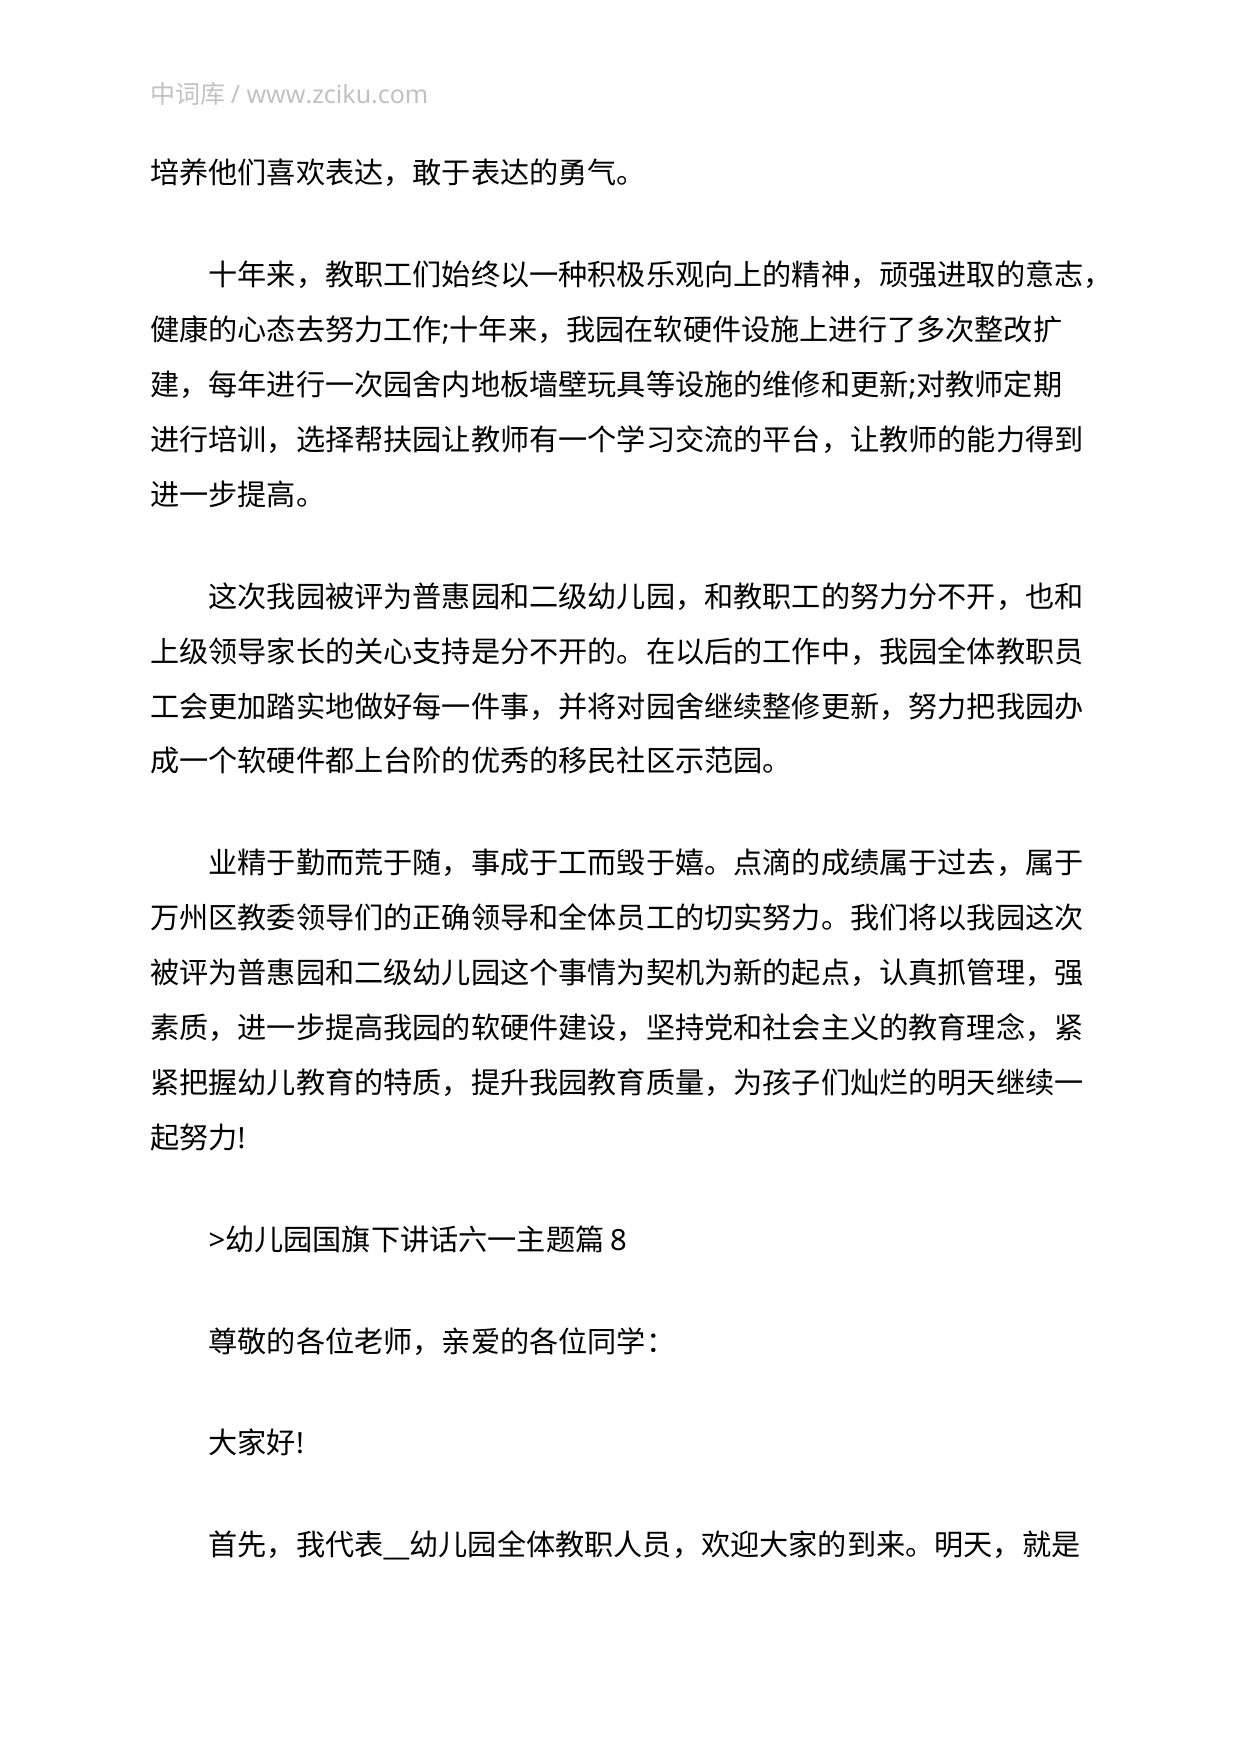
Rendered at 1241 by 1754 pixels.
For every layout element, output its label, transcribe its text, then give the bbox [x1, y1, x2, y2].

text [150, 1522, 1090, 1564]
text 这次我园被评为普惠园和二级幼儿园，和教职工的努力分不开，也和上级领导家长的关心支持是分不开的。在以后的工作中，我园全体教职员工会更加踏实地做好每一件事，并将对园舍继续整修更新，努力把我园办成一个软硬件都上台阶的优秀的移民社区示范园。 [150, 573, 1090, 780]
text 大家好! [150, 1420, 1090, 1462]
text 十年来，教职工们始终以一种积极乐观向上的精神，顽强进取的意志，健康的心态去努力工作;十年来，我园在软硬件设施上进行了多次整改扩建，每年进行一次园舍内地板墙壁玩具等设施的维修和更新;对教师定期进行培训，选择帮扶园让教师有一个学习交流的平台，让教师的能力得到进一步提高。 [150, 252, 1090, 514]
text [150, 150, 1090, 192]
text 尊敬的各位老师，亲爱的各位同学： [150, 1318, 1090, 1361]
text 业精于勤而荒于随，事成于工而毁于嬉。点滴的成绩属于过去，属于万州区教委领导们的正确领导和全体员工的切实努力。我们将以我园这次被评为普惠园和二级幼儿园这个事情为契机为新的起点，认真抓管理，强素质，进一步提高我园的软硬件建设，坚持党和社会主义的教育理念，紧紧把握幼儿教育的特质，提升我园教育质量，为孩子们灿烂的明天继续一起努力! [150, 840, 1090, 1157]
text >幼儿园国旗下讲话六一主题篇8 [150, 1216, 1090, 1259]
